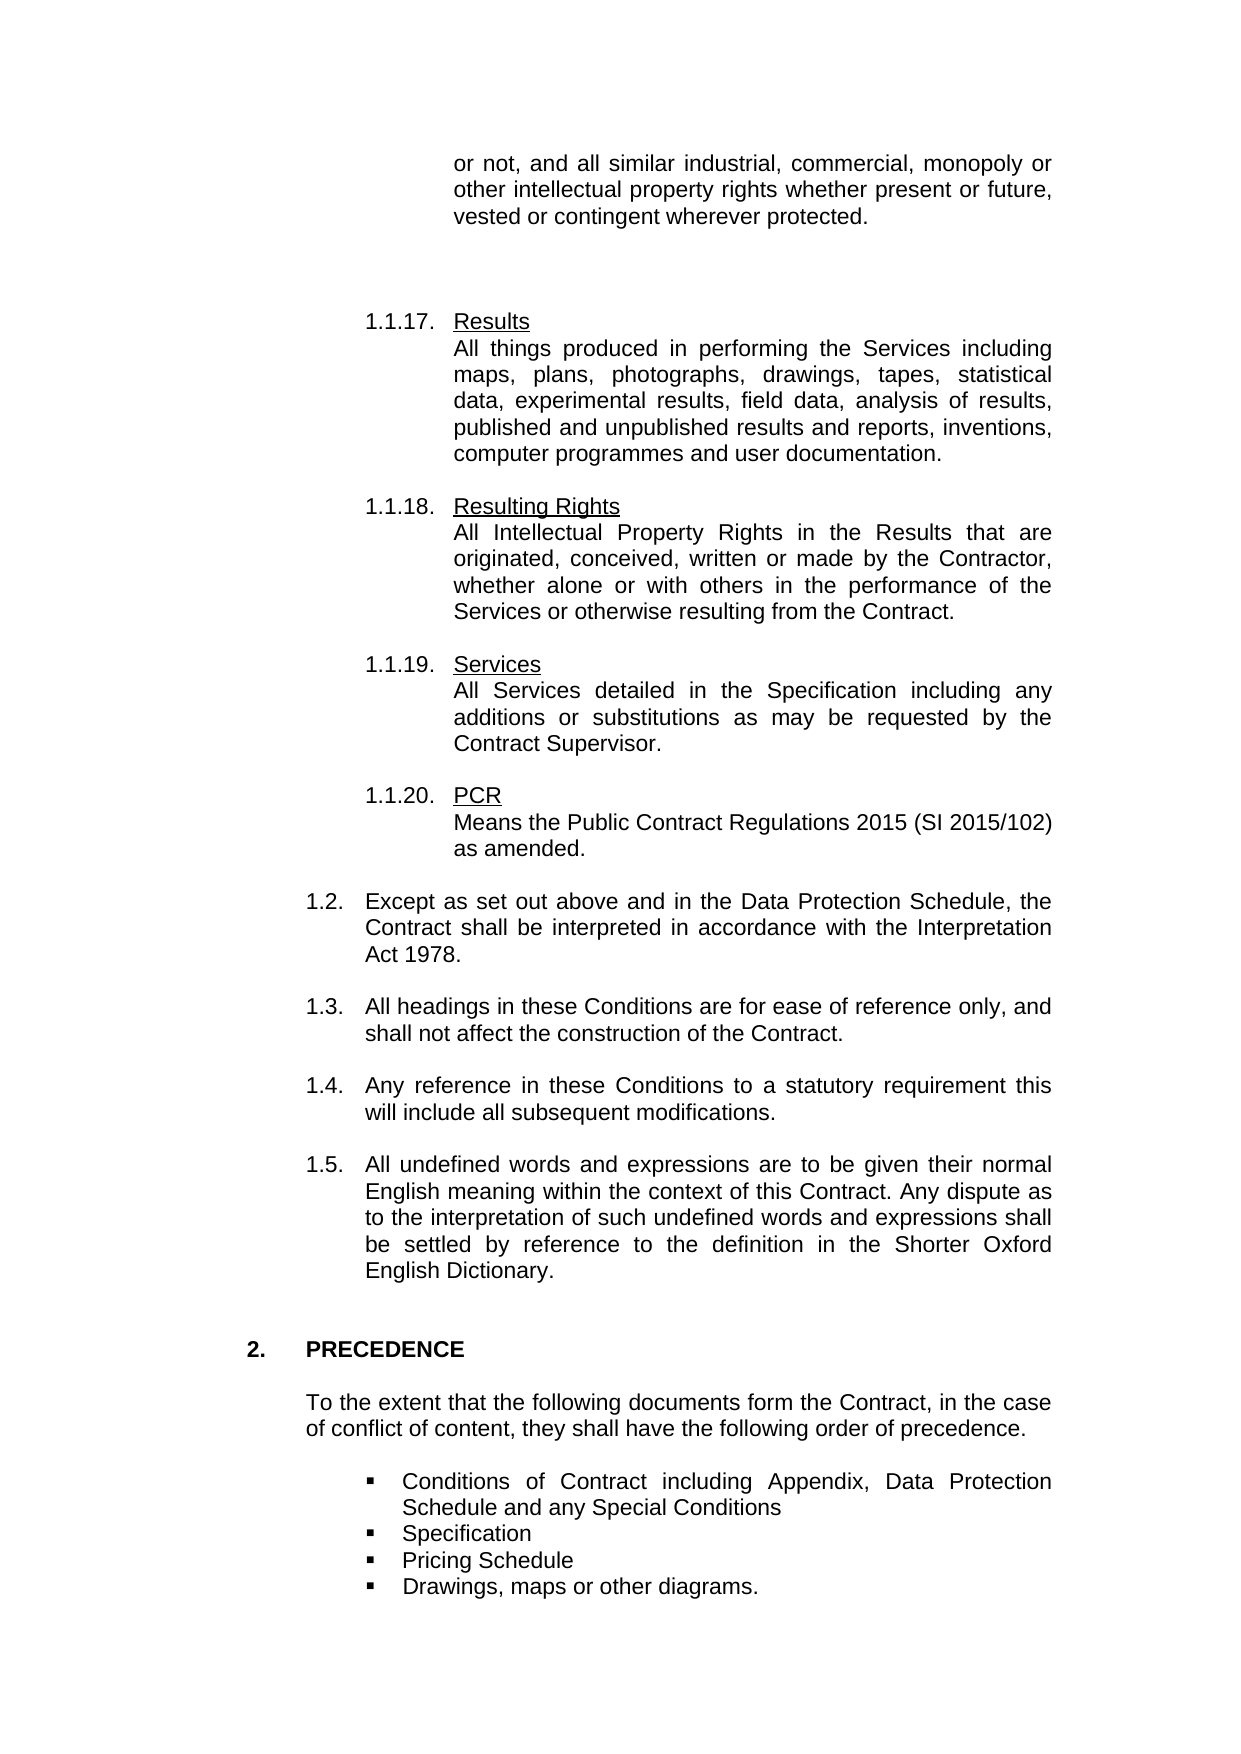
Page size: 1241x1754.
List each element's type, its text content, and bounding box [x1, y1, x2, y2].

list Services [365, 651, 1053, 677]
text All Intellectual Property Rights in the Results that are originated, conceived, written or made by the Contractor, whether alone or with others in the performance of the Services or otherwise resulting from the Contract. [453, 519, 1053, 624]
list Pricing Schedule [365, 1547, 1053, 1573]
list Results [365, 308, 1053, 334]
list Resulting Rights [365, 493, 1053, 519]
text Means the Public Contract Regulations 2015 (SI 2015/102) as amended. [453, 809, 1053, 862]
list Except as set out above and in the Data Protection Schedule, the Contract shall be interpreted in accordance with the Interpretation Act 1978. [306, 888, 1053, 967]
list Any reference in these Conditions to a statutory requirement this will include all subsequent modifications. [306, 1072, 1053, 1125]
text To the extent that the following documents form the Contract, in the case of conflict of content, they shall have the following order of precedence. [306, 1389, 1053, 1441]
list All headings in these Conditions are for ease of reference only, and shall not affect the construction of the Contract. [306, 993, 1053, 1046]
list Drawings, maps or other diagrams. [365, 1573, 1053, 1599]
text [453, 150, 1053, 229]
list Conditions of Contract including Appendix, Data Protection Schedule and any Special Conditions [365, 1468, 1053, 1520]
text All things produced in performing the Services including maps, plans, photographs, drawings, tapes, statistical data, experimental results, field data, analysis of results, published and unpublished results and reports, inventions, computer programmes and user documentation. [453, 334, 1053, 466]
list PRECEDENCE [247, 1336, 1053, 1362]
text All Services detailed in the Specification including any additions or substitutions as may be requested by the Contract Supervisor. [453, 677, 1053, 756]
list PCR [365, 782, 1053, 809]
list Specification [365, 1520, 1053, 1547]
list All undefined words and expressions are to be given their normal English meaning within the context of this Contract. Any dispute as to the interpretation of such undefined words and expressions shall be settled by reference to the definition in the Shorter Oxford English Dictionary. [306, 1151, 1053, 1283]
